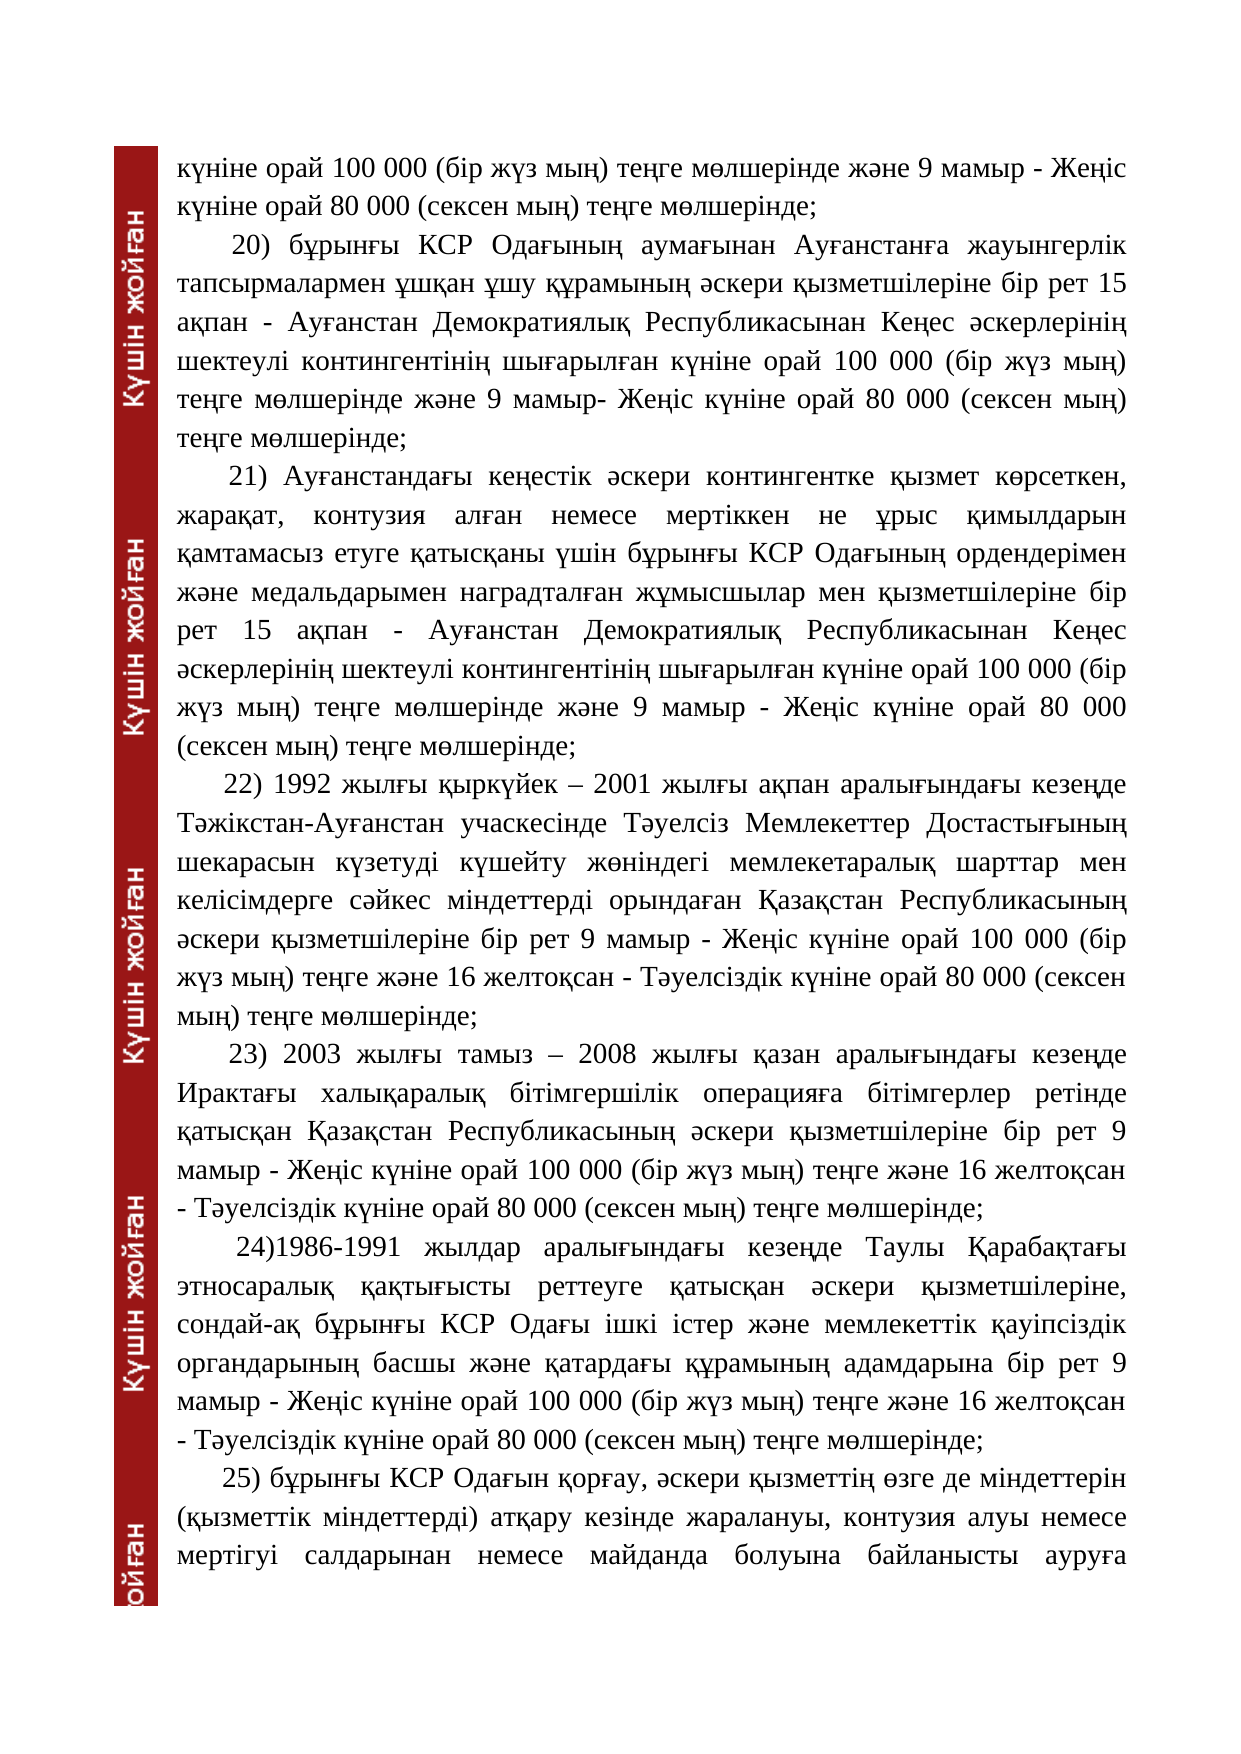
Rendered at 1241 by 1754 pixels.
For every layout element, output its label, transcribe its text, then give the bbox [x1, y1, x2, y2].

picture [114, 1571, 158, 1606]
picture [114, 222, 158, 227]
text 23) 2003 жылғы тамыз – 2008 жылғы қазан аралығындағы кезеңде Ирактағы халықаралық бітімгершілік операцияға бітімгерлер ретінде қатысқан Қазақстан Республикасының әскери қызметшілеріне бір рет 9 мамыр - Жеңіс күніне орай 100 000 (бір жүз мың) теңге және 16 желтоқсан - Тәуелсіздік күніне орай 80 000 (сексен мың) теңге мөлшерінде; [112, 1036, 1128, 1224]
picture [114, 1455, 158, 1460]
picture [114, 453, 158, 458]
picture [114, 1224, 158, 1229]
text 20) бұрынғы КСР Одағының аумағынан Ауғанстанға жауынгерлiк тапсырмалармен ұшқан ұшу құрамының әскери қызметшiлерiне бір рет 15 ақпан - Ауғанстан Демократиялық Республикасынан Кеңес әскерлерінің шектеулі контингентінің шығарылған күніне орай 100 000 (бір жүз мың) теңге мөлшерінде және 9 мамыр- Жеңіс күніне орай 80 000 (сексен мың) теңге мөлшерінде; [112, 227, 1128, 453]
text 24)1986-1991 жылдар аралығындағы кезеңде Таулы Қарабақтағы этносаралық қақтығысты реттеуге қатысқан әскери қызметшілеріне, сондай-ақ бұрынғы КСР Одағы ішкі істер және мемлекеттік қауіпсіздік органдарының басшы және қатардағы құрамының адамдарына бір рет 9 мамыр - Жеңіс күніне орай 100 000 (бір жүз мың) теңге және 16 желтоқсан - Тәуелсіздік күніне орай 80 000 (сексен мың) теңге мөлшерінде; [112, 1229, 1128, 1455]
picture [114, 146, 158, 150]
text 22) 1992 жылғы қыркүйек – 2001 жылғы ақпан аралығындағы кезеңде Тәжікстан-Ауғанстан учаскесінде Тәуелсіз Мемлекеттер Достастығының шекарасын күзетуді күшейту жөніндегі мемлекетаралық шарттар мен келісімдерге сәйкес міндеттерді орындаған Қазақстан Республикасының әскери қызметшілеріне бір рет 9 мамыр - Жеңіс күніне орай 100 000 (бір жүз мың) теңге және 16 желтоқсан - Тәуелсіздік күніне орай 80 000 (сексен мың) теңге мөлшерінде; [112, 767, 1128, 1031]
picture [114, 1031, 158, 1036]
text 21) Ауғанстандағы кеңестік әскери контингентке қызмет көрсеткен, жарақат, контузия алған немесе мертіккен не ұрыс қимылдарын қамтамасыз етуге қатысқаны үшін бұрынғы КСР Одағының ордендерiмен және медальдарымен наградталған жұмысшылар мен қызметшiлеріне бір рет 15 ақпан - Ауғанстан Демократиялық Республикасынан Кеңес әскерлерінің шектеулі контингентінің шығарылған күніне орай 100 000 (бір жүз мың) теңге мөлшерінде және 9 мамыр - Жеңіс күніне орай 80 000 (сексен мың) теңге мөлшерінде; [112, 458, 1128, 762]
picture [114, 762, 158, 767]
